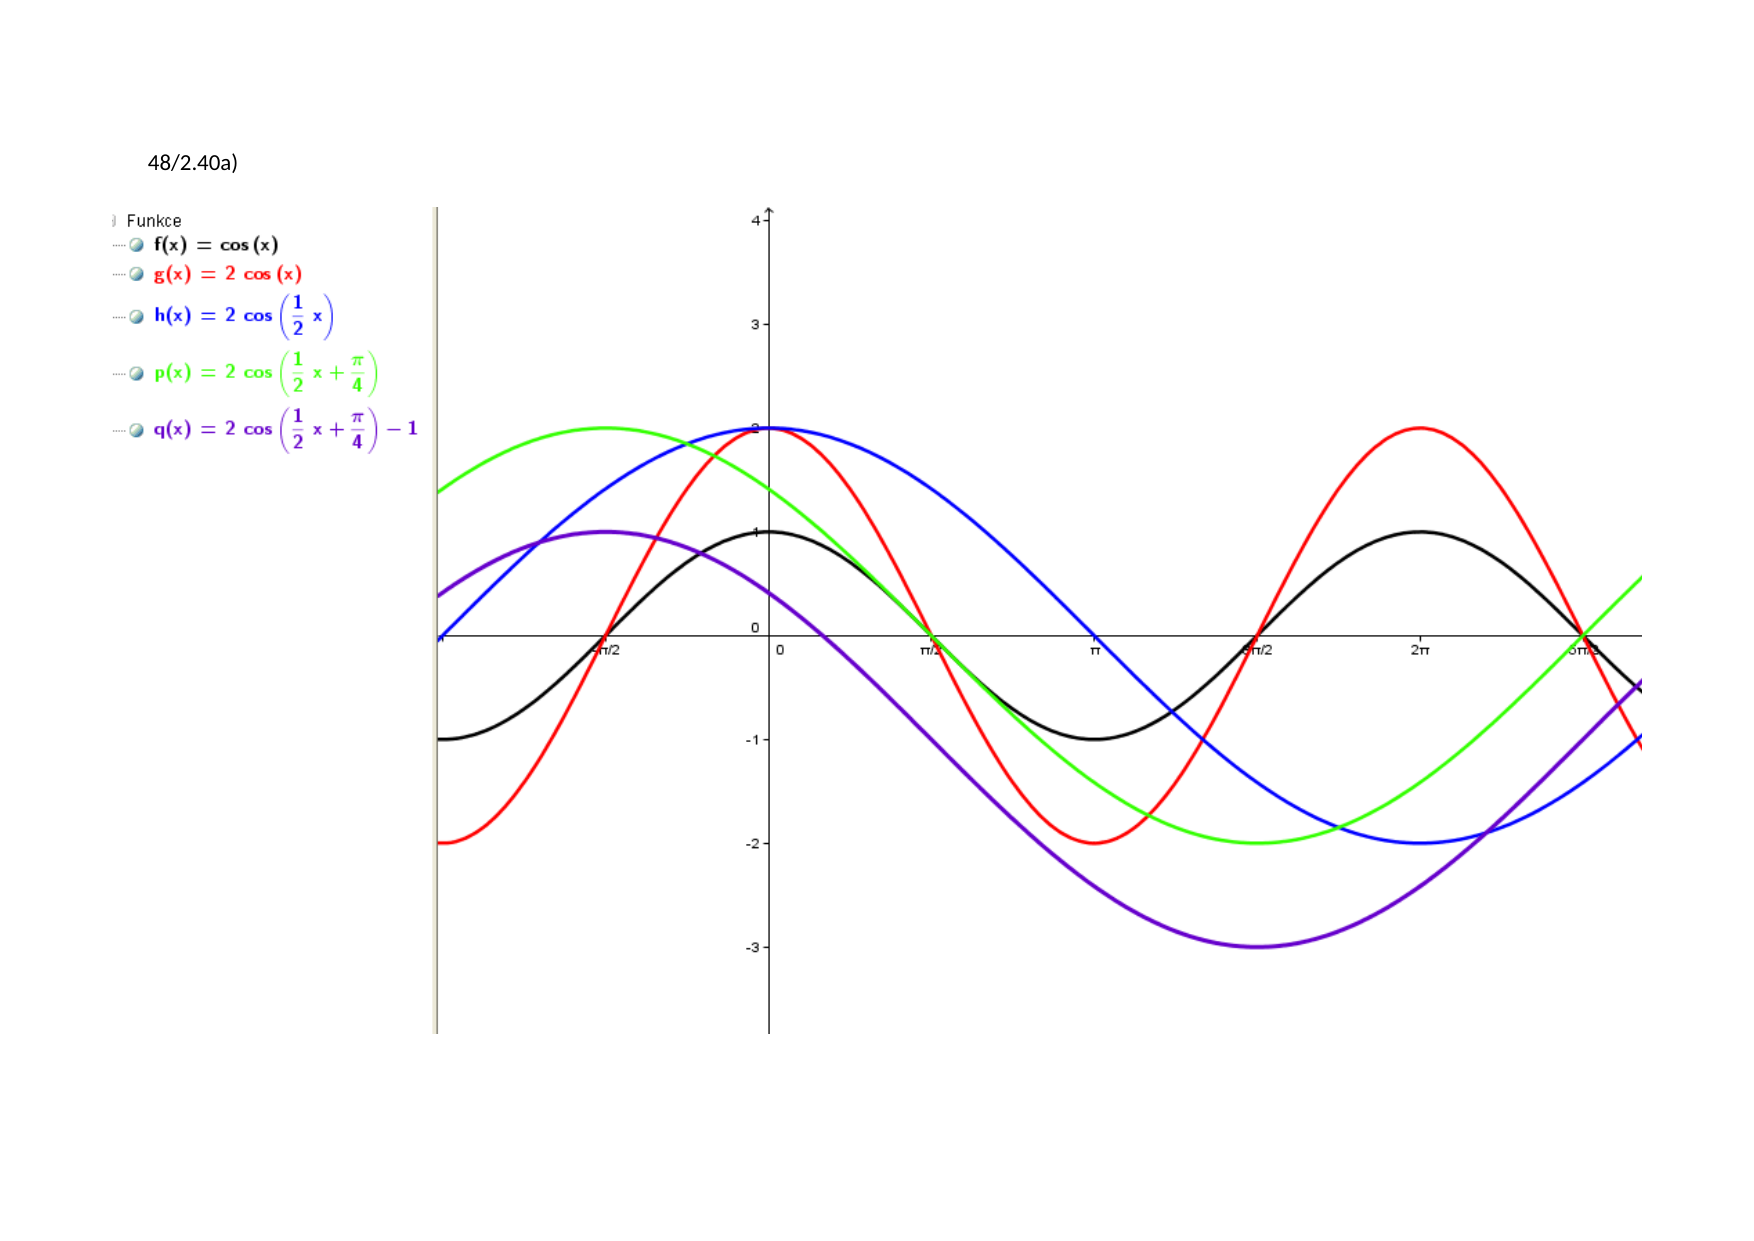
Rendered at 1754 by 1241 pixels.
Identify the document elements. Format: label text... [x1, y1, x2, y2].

text 48/2.40a) [148, 148, 1606, 176]
picture [112, 207, 1642, 1034]
